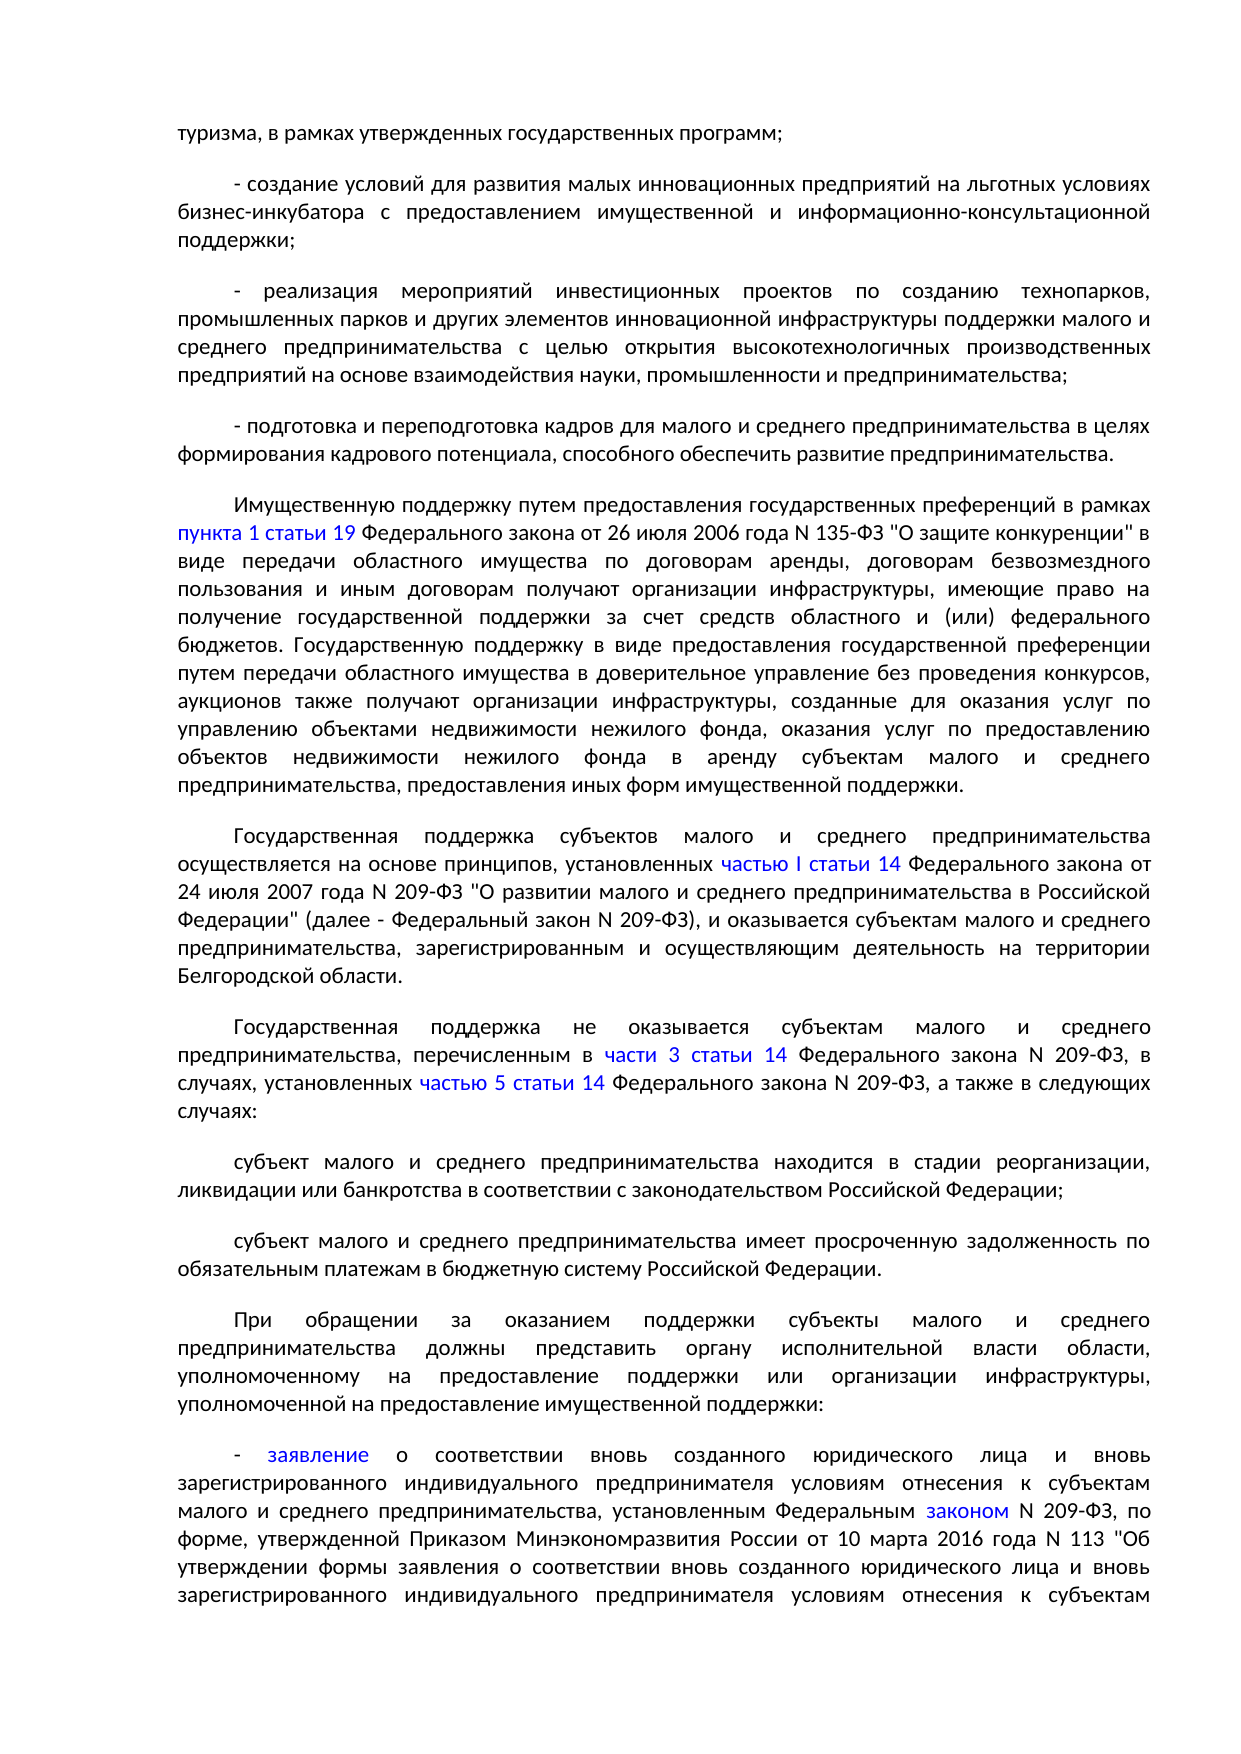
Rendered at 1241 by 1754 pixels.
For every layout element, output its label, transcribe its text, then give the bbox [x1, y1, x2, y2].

text - создание условий для развития малых инновационных предприятий на льготных условиях бизнес-инкубатора с предоставлением имущественной и информационно-консультационной поддержки; [177, 169, 1152, 253]
text Государственная поддержка не оказывается субъектам малого и среднего предпринимательства, перечисленным в части 3 статьи 14 Федерального закона N 209-ФЗ, в случаях, установленных частью 5 статьи 14 Федерального закона N 209-ФЗ, а также в следующих случаях: [177, 1012, 1152, 1124]
text субъект малого и среднего предпринимательства находится в стадии реорганизации, ликвидации или банкротства в соответствии с законодательством Российской Федерации; [177, 1147, 1152, 1203]
text - реализация мероприятий инвестиционных проектов по созданию технопарков, промышленных парков и других элементов инновационной инфраструктуры поддержки малого и среднего предпринимательства с целью открытия высокотехнологичных производственных предприятий на основе взаимодействия науки, промышленности и предпринимательства; [177, 276, 1152, 388]
text При обращении за оказанием поддержки субъекты малого и среднего предпринимательства должны представить органу исполнительной власти области, уполномоченному на предоставление поддержки или организации инфраструктуры, уполномоченной на предоставление имущественной поддержки: [177, 1305, 1152, 1417]
text - подготовка и переподготовка кадров для малого и среднего предпринимательства в целях формирования кадрового потенциала, способного обеспечить развитие предпринимательства. [177, 411, 1152, 467]
text Имущественную поддержку путем предоставления государственных преференций в рамках пункта 1 статьи 19 Федерального закона от 26 июля 2006 года N 135-ФЗ "О защите конкуренции" в виде передачи областного имущества по договорам аренды, договорам безвозмездного пользования и иным договорам получают организации инфраструктуры, имеющие право на получение государственной поддержки за счет средств областного и (или) федерального бюджетов. Государственную поддержку в виде предоставления государственной преференции путем передачи областного имущества в доверительное управление без проведения конкурсов, аукционов также получают организации инфраструктуры, созданные для оказания услуг по управлению объектами недвижимости нежилого фонда, оказания услуг по предоставлению объектов недвижимости нежилого фонда в аренду субъектам малого и среднего предпринимательства, предоставления иных форм имущественной поддержки. [177, 490, 1152, 798]
text Государственная поддержка субъектов малого и среднего предпринимательства осуществляется на основе принципов, установленных частью I статьи 14 Федерального закона от 24 июля 2007 года N 209-ФЗ "О развитии малого и среднего предпринимательства в Российской Федерации" (далее - Федеральный закон N 209-ФЗ), и оказывается субъектам малого и среднего предпринимательства, зарегистрированным и осуществляющим деятельность на территории Белгородской области. [177, 821, 1152, 989]
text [177, 1440, 1152, 1608]
text субъект малого и среднего предпринимательства имеет просроченную задолженность по обязательным платежам в бюджетную систему Российской Федерации. [177, 1226, 1152, 1282]
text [177, 118, 1152, 146]
